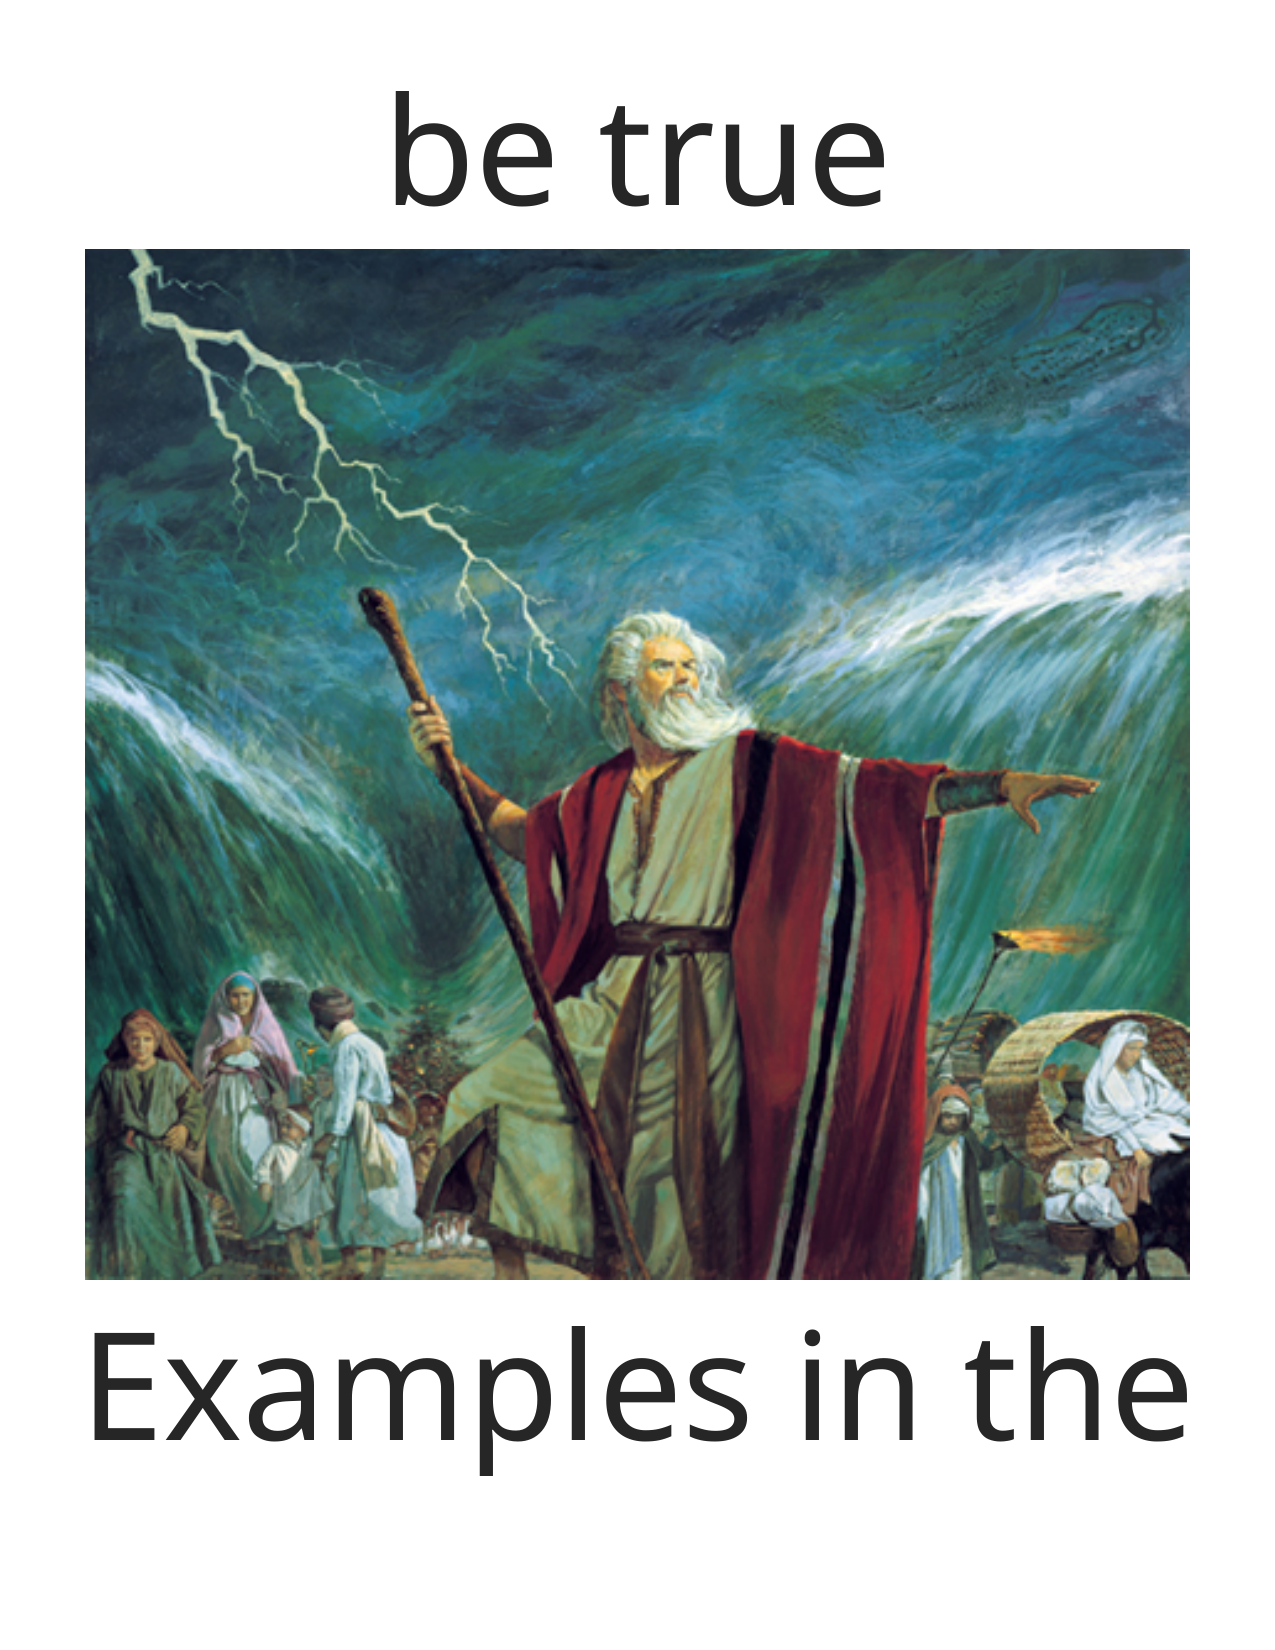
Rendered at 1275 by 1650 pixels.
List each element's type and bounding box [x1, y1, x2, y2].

text [45, 45, 1230, 249]
text [45, 1280, 1230, 1484]
picture [85, 249, 1190, 1280]
